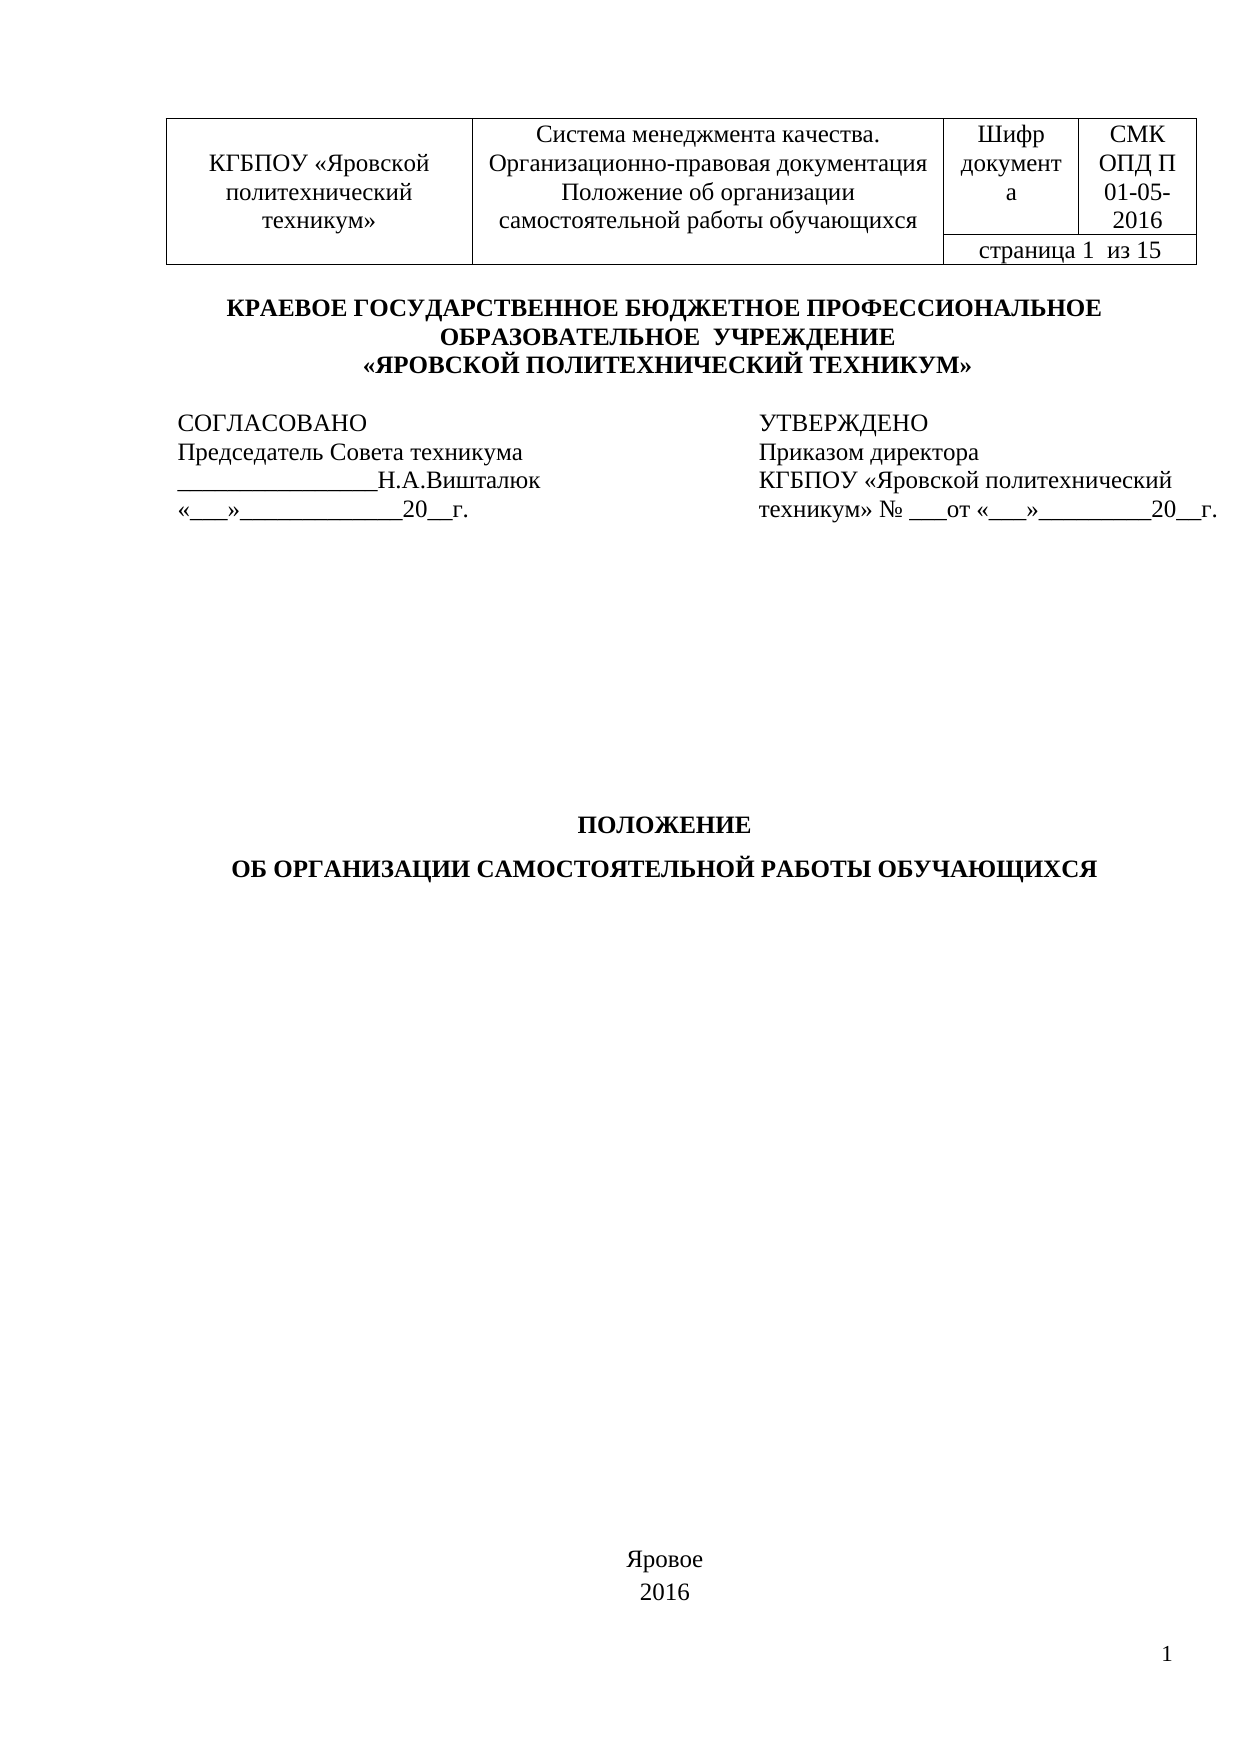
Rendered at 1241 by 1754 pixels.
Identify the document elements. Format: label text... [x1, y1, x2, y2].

text 2016 [177, 1577, 1152, 1605]
table_cell страница 1 из 15 [944, 235, 1196, 264]
text ПОЛОЖЕНИЕ [177, 811, 1152, 839]
text «ЯРОВСКОЙ ПОЛИТЕХНИЧЕСКИЙ ТЕХНИКУМ» [177, 351, 1152, 379]
text ОБРАЗОВАТЕЛЬНОЕ УЧРЕЖДЕНИЕ [177, 322, 1152, 351]
table_header СМК ОПД П 01-05-2016 [1079, 119, 1196, 234]
table_header Система менеджмента качества. Организационно-правовая документация Положение об организации самостоятельной работы обучающихся [473, 119, 943, 264]
text ОБ ОРГАНИЗАЦИИ САМОСТОЯТЕЛЬНОЙ РАБОТЫ ОБУЧАЮЩИХСЯ [177, 854, 1152, 882]
text КРАЕВОЕ ГОСУДАРСТВЕННОЕ БЮДЖЕТНОЕ ПРОФЕССИОНАЛЬНОЕ [177, 293, 1152, 322]
text Яровое [177, 1544, 1152, 1572]
table_header УТВЕРЖДЕНО Приказом директора КГБПОУ «Яровской политехнический техникум» № ___от «___»_________20__г. [747, 408, 1235, 552]
table_header СОГЛАСОВАНО Председатель Совета техникума ________________Н.А.Вишталюк «___»_____________20__г. [166, 408, 747, 552]
table_header Шифр документа [944, 119, 1078, 234]
table_header КГБПОУ «Яровской политехнический техникум» [167, 119, 472, 264]
